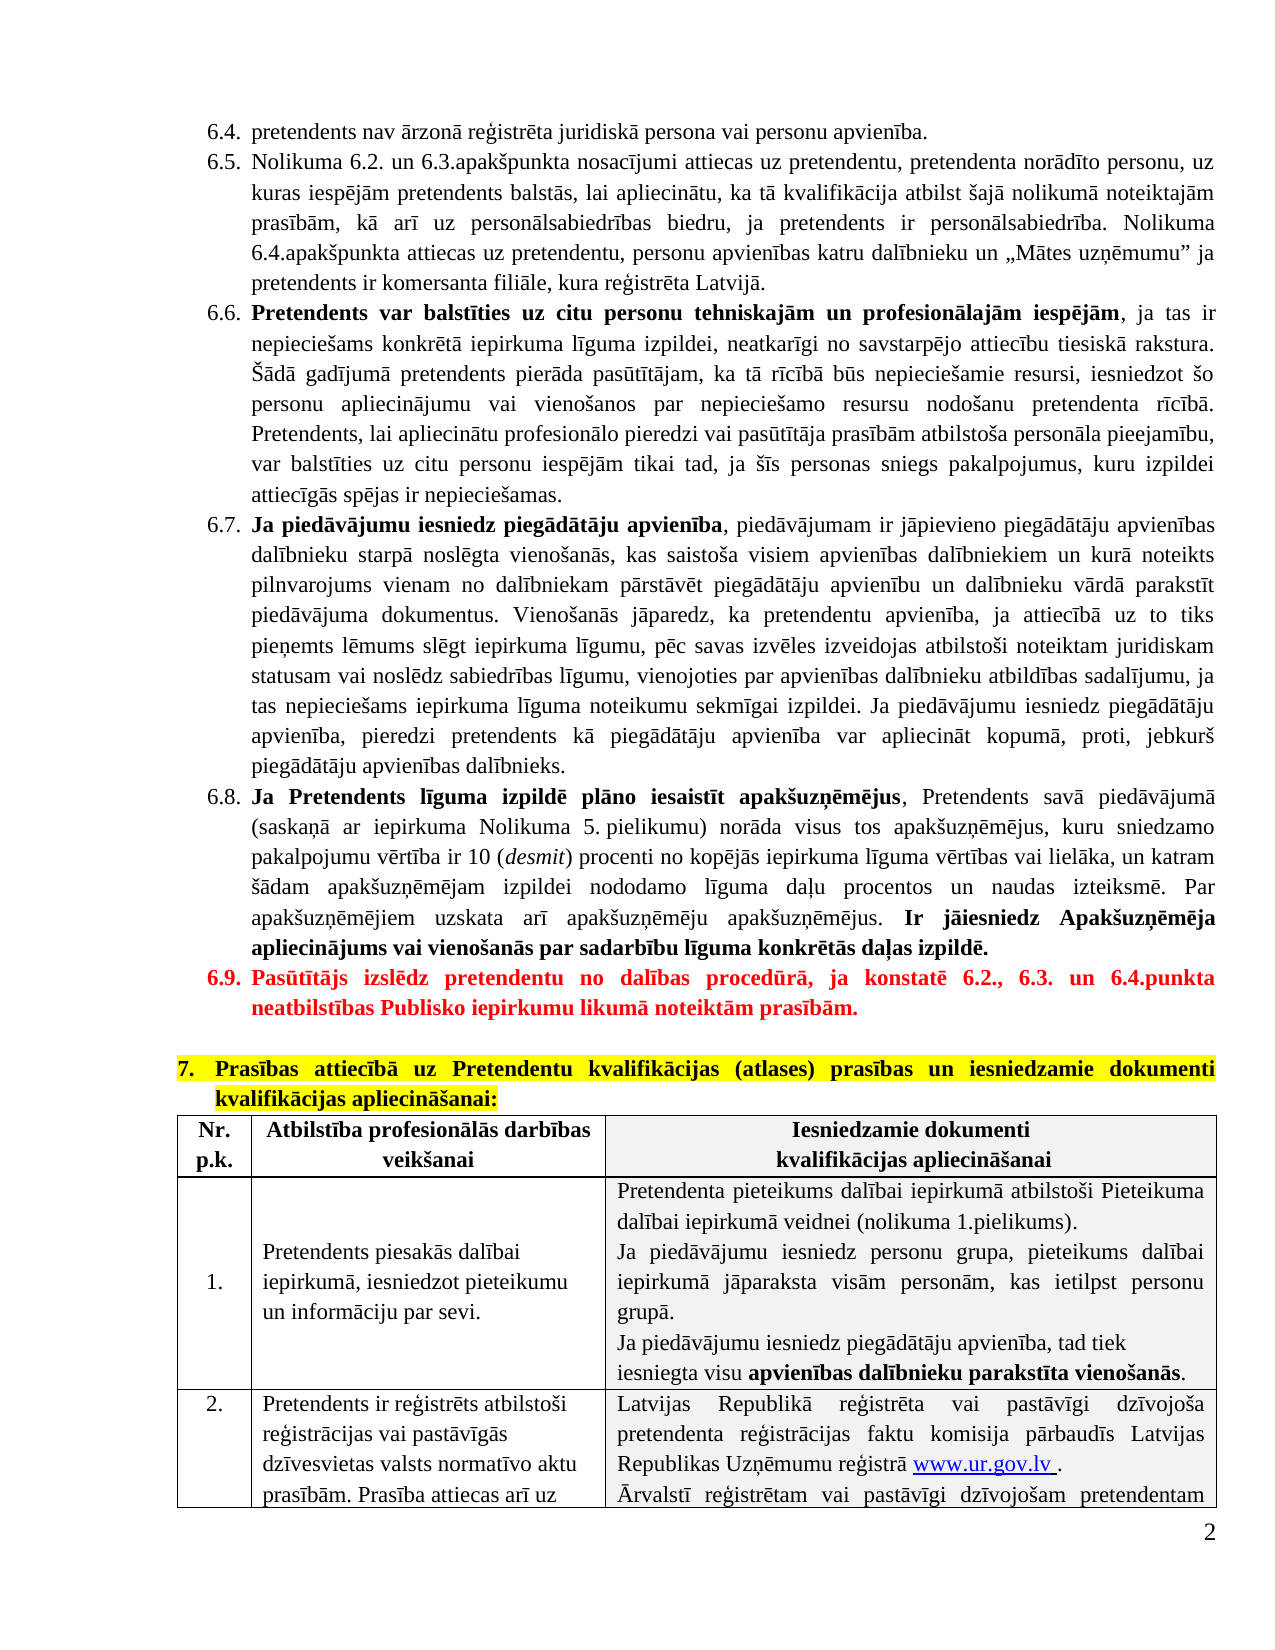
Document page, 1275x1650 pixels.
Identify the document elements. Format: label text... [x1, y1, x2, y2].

list Pretendents var balstīties uz citu personu tehniskajām un profesionālajām iespējām, ja tas ir nepieciešams konkrētā iepirkuma līguma izpildei, neatkarīgi no savstarpējo attiecību tiesiskā rakstura. Šādā gadījumā pretendents pierāda pasūtītājam, ka tā rīcībā būs nepieciešamie resursi, iesniedzot šo personu apliecinājumu vai vienošanos par nepieciešamo resursu nodošanu pretendenta rīcībā. Pretendents, lai apliecinātu profesionālo pieredzi vai pasūtītāja prasībām atbilstoša personāla pieejamību, var balstīties uz citu personu iespējām tikai tad, ja šīs personas sniegs pakalpojumus, kuru izpildei attiecīgās spējas ir nepieciešamas. [207, 299, 1216, 507]
table_header Atbilstība profesionālās darbības veikšanai [252, 1116, 605, 1176]
list Ja Pretendents līguma izpildē plāno iesaistīt apakšuzņēmējus, Pretendents savā piedāvājumā (saskaņā ar iepirkuma Nolikuma 5. pielikumu) norāda visus tos apakšuzņēmējus, kuru sniedzamo pakalpojumu vērtība ir 10 (desmit) procenti no kopējās iepirkuma līguma vērtības vai lielāka, un katram šādam apakšuzņēmējam izpildei nododamo līguma daļu procentos un naudas izteiksmē. Par apakšuzņēmējiem uzskata arī apakšuzņēmēju apakšuzņēmējus. Ir jāiesniedz Apakšuzņēmēja apliecinājums vai vienošanās par sadarbību līguma konkrētās daļas izpildē. [207, 783, 1216, 960]
list Pasūtītājs izslēdz pretendentu no dalības procedūrā, ja konstatē 6.2., 6.3. un 6.4.punkta neatbilstības Publisko iepirkumu likumā noteiktām prasībām. [207, 964, 1216, 1021]
table_cell Pretendenta pieteikums dalībai iepirkumā atbilstoši Pieteikuma dalībai iepirkumā veidnei (nolikuma 1.pielikums). Ja piedāvājumu iesniedz personu grupa, pieteikums dalībai iepirkumā jāparaksta visām personām, kas ietilpst personu grupā. Ja piedāvājumu iesniedz piegādātāju apvienība, tad tiek iesniegta visu apvienības dalībnieku parakstīta vienošanās. [606, 1178, 1216, 1389]
list Nolikuma 6.2. un 6.3.apakšpunkta nosacījumi attiecas uz pretendentu, pretendenta norādīto personu, uz kuras iespējām pretendents balstās, lai apliecinātu, ka tā kvalifikācija atbilst šajā nolikumā noteiktajām prasībām, kā arī uz personālsabiedrības biedru, ja pretendents ir personālsabiedrība. Nolikuma 6.4.apakšpunkta attiecas uz pretendentu, personu apvienības katru dalībnieku un „Mātes uzņēmumu” ja pretendents ir komersanta filiāle, kura reģistrēta Latvijā. [207, 148, 1216, 296]
table_cell 2. [178, 1390, 251, 1507]
list pretendents nav ārzonā reģistrēta juridiskā persona vai personu apvienība. [207, 118, 1216, 144]
table_header Nr. p.k. [178, 1116, 251, 1176]
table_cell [606, 1390, 1216, 1507]
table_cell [252, 1390, 605, 1507]
table_header Iesniedzamie dokumenti kvalifikācijas apliecināšanai [606, 1116, 1216, 1176]
list Prasības attiecībā uz Pretendentu kvalifikācijas (atlases) prasības un iesniedzamie dokumenti kvalifikācijas apliecināšanai: [177, 1081, 1216, 1111]
table_cell 1. [178, 1178, 251, 1389]
list Ja piedāvājumu iesniedz piegādātāju apvienība, piedāvājumam ir jāpievieno piegādātāju apvienības dalībnieku starpā noslēgta vienošanās, kas saistoša visiem apvienības dalībniekiem un kurā noteikts pilnvarojums vienam no dalībniekam pārstāvēt piegādātāju apvienību un dalībnieku vārdā parakstīt piedāvājuma dokumentus. Vienošanās jāparedz, ka pretendentu apvienība, ja attiecībā uz to tiks pieņemts lēmums slēgt iepirkuma līgumu, pēc savas izvēles izveidojas atbilstoši noteiktam juridiskam statusam vai noslēdz sabiedrības līgumu, vienojoties par apvienības dalībnieku atbildības sadalījumu, ja tas nepieciešams iepirkuma līguma noteikumu sekmīgai izpildei. Ja piedāvājumu iesniedz piegādātāju apvienība, pieredzi pretendents kā piegādātāju apvienība var apliecināt kopumā, proti, jebkurš piegādātāju apvienības dalībnieks. [207, 511, 1216, 779]
table_cell Pretendents piesakās dalībai iepirkumā, iesniedzot pieteikumu un informāciju par sevi. [252, 1178, 605, 1389]
